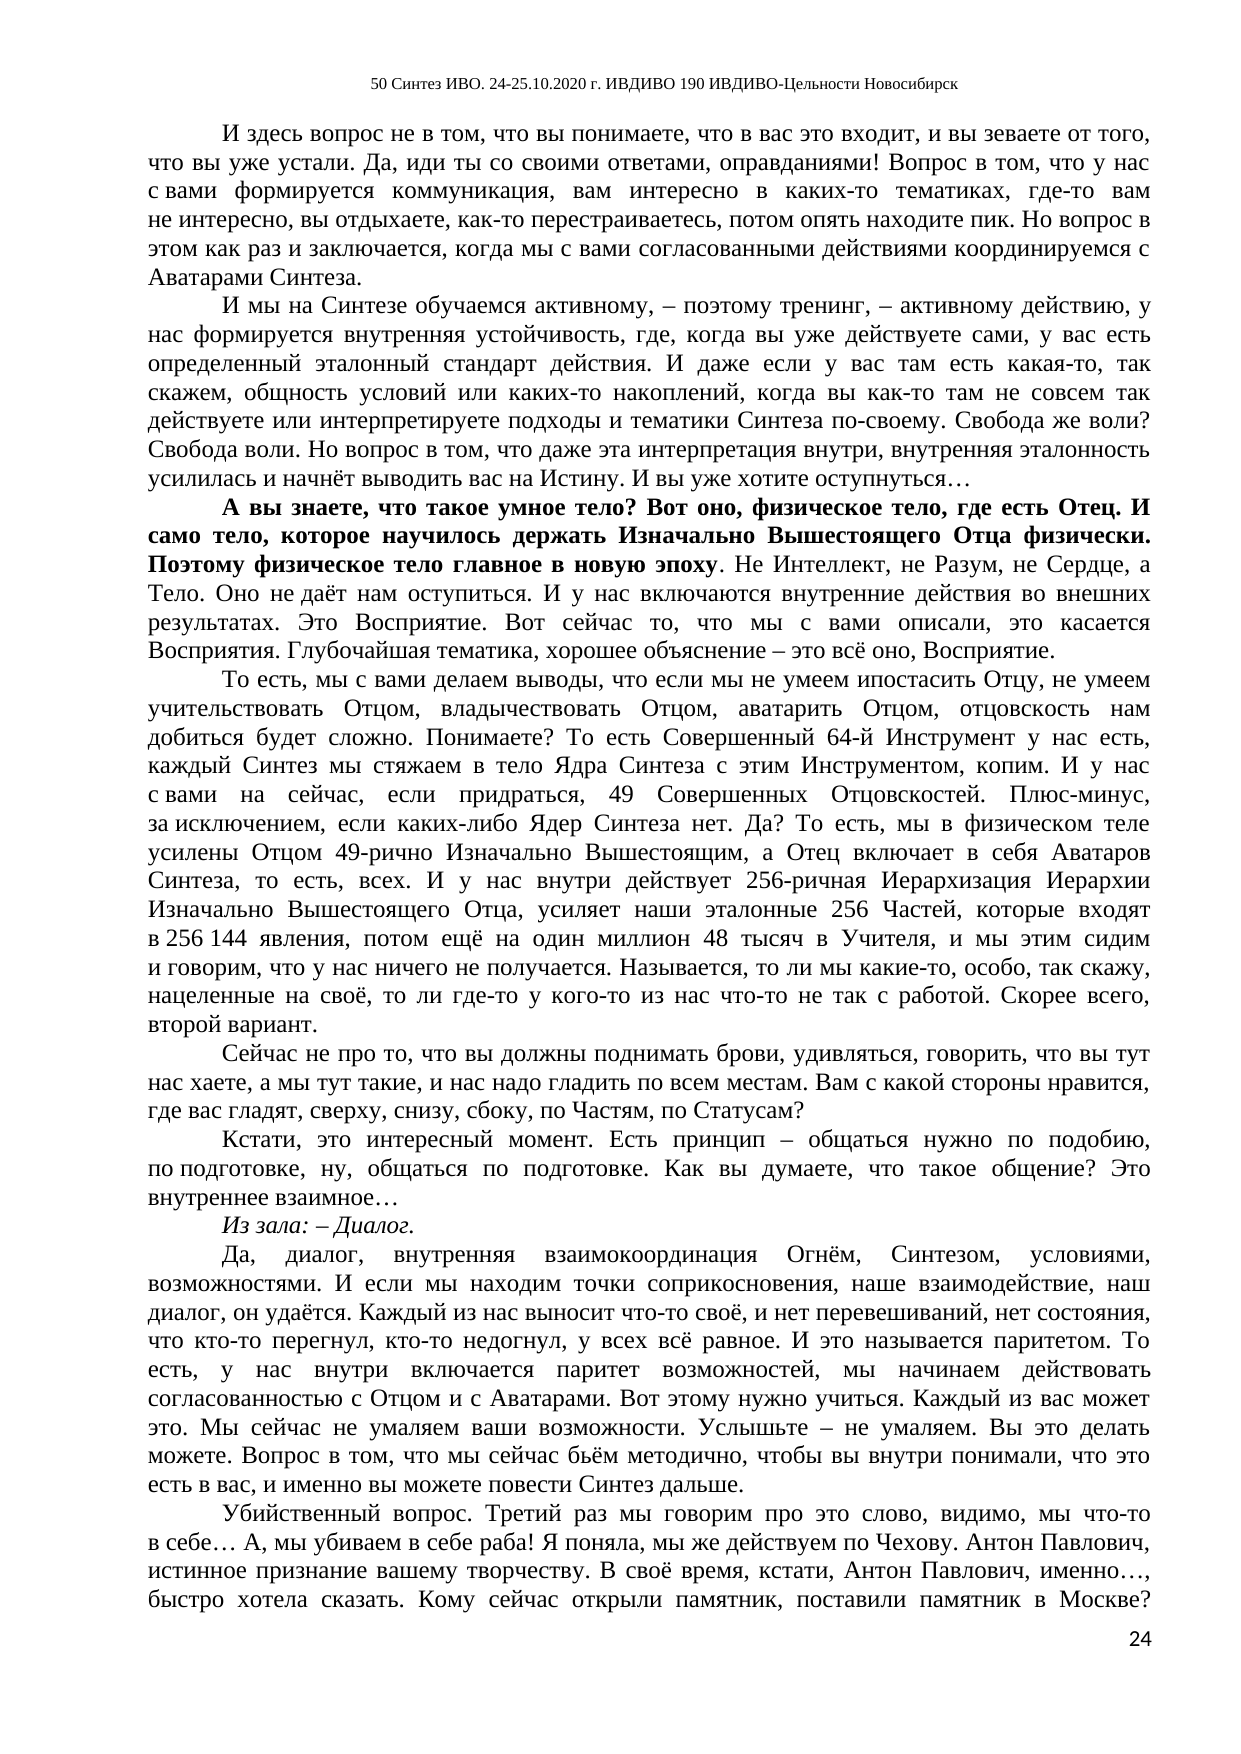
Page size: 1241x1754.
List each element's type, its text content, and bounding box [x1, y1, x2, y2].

text Да, диалог, внутренняя взаимокоординация Огнём, Синтезом, условиями, возможностями. И если мы находим точки соприкосновения, наше взаимодействие, наш диалог, он удаётся. Каждый из нас выносит что-то своё, и нет перевешиваний, нет состояния, что кто-то перегнул, кто-то недогнул, у всех всё равное. И это называется паритетом. То есть, у нас внутри включается паритет возможностей, мы начинаем действовать согласованностью с Отцом и с Аватарами. Вот этому нужно учиться. Каждый из вас может это. Мы сейчас не умаляем ваши возможности. Услышьте – не умаляем. Вы это делать можете. Вопрос в том, что мы сейчас бьём методично, чтобы вы внутри понимали, что это есть в вас, и именно вы можете повести Синтез дальше. [148, 1239, 1152, 1498]
text Кстати, это интересный момент. Есть принцип – общаться нужно по подобию, по подготовке, ну, общаться по подготовке. Как вы думаете, что такое общение? Это внутреннее взаимное… [148, 1124, 1152, 1211]
text А вы знаете, что такое умное тело? Вот оно, физическое тело, где есть Отец. И само тело, которое научилось держать Изначально Вышестоящего Отца физически. Поэтому физическое тело главное в новую эпоху. Не Интеллект, не Разум, не Сердце, а Тело. Оно не даёт нам оступиться. И у нас включаются внутренние действия во внешних результатах. Это Восприятие. Вот сейчас то, что мы с вами описали, это касается Восприятия. Глубочайшая тематика, хорошее объяснение – это всё оно, Восприятие. [148, 492, 1152, 664]
text Сейчас не про то, что вы должны поднимать брови, удивляться, говорить, что вы тут нас хаете, а мы тут такие, и нас надо гладить по всем местам. Вам с какой стороны нравится, где вас гладят, сверху, снизу, сбоку, по Частям, по Статусам? [148, 1038, 1152, 1124]
text И здесь вопрос не в том, что вы понимаете, что в вас это входит, и вы зеваете от того, что вы уже устали. Да, иди ты со своими ответами, оправданиями! Вопрос в том, что у нас с вами формируется коммуникация, вам интересно в каких-то тематиках, где-то вам не интересно, вы отдыхаете, как-то перестраиваетесь, потом опять находите пик. Но вопрос в этом как раз и заключается, когда мы с вами согласованными действиями координируемся с Аватарами Синтеза. [148, 118, 1152, 291]
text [148, 1498, 1152, 1613]
text И мы на Синтезе обучаемся активному, – поэтому тренинг, – активному действию, у нас формируется внутренняя устойчивость, где, когда вы уже действуете сами, у вас есть определенный эталонный стандарт действия. И даже если у вас там есть какая-то, так скажем, общность условий или каких-то накоплений, когда вы как-то там не совсем так действуете или интерпретируете подходы и тематики Синтеза по-своему. Свобода же воли? Свобода воли. Но вопрос в том, что даже эта интерпретация внутри, внутренняя эталонность усилилась и начнёт выводить вас на Истину. И вы уже хотите оступнуться… [148, 291, 1152, 492]
text Из зала: – Диалог. [148, 1211, 1152, 1239]
text То есть, мы с вами делаем выводы, что если мы не умеем ипостасить Отцу, не умеем учительствовать Отцом, владычествовать Отцом, аватарить Отцом, отцовскость нам добиться будет сложно. Понимаете? То есть Совершенный 64-й Инструмент у нас есть, каждый Синтез мы стяжаем в тело Ядра Синтеза с этим Инструментом, копим. И у нас с вами на сейчас, если придраться, 49 Совершенных Отцовскостей. Плюс-минус, за исключением, если каких-либо Ядер Синтеза нет. Да? То есть, мы в физическом теле усилены Отцом 49-рично Изначально Вышестоящим, а Отец включает в себя Аватаров Синтеза, то есть, всех. И у нас внутри действует 256-ричная Иерархизация Иерархии Изначально Вышестоящего Отца, усиляет наши эталонные 256 Частей, которые входят в 256 144 явления, потом ещё на один миллион 48 тысяч в Учителя, и мы этим сидим и говорим, что у нас ничего не получается. Называется, то ли мы какие-то, особо, так скажу, нацеленные на своё, то ли где-то у кого-то из нас что-то не так с работой. Скорее всего, второй вариант. [148, 664, 1152, 1038]
